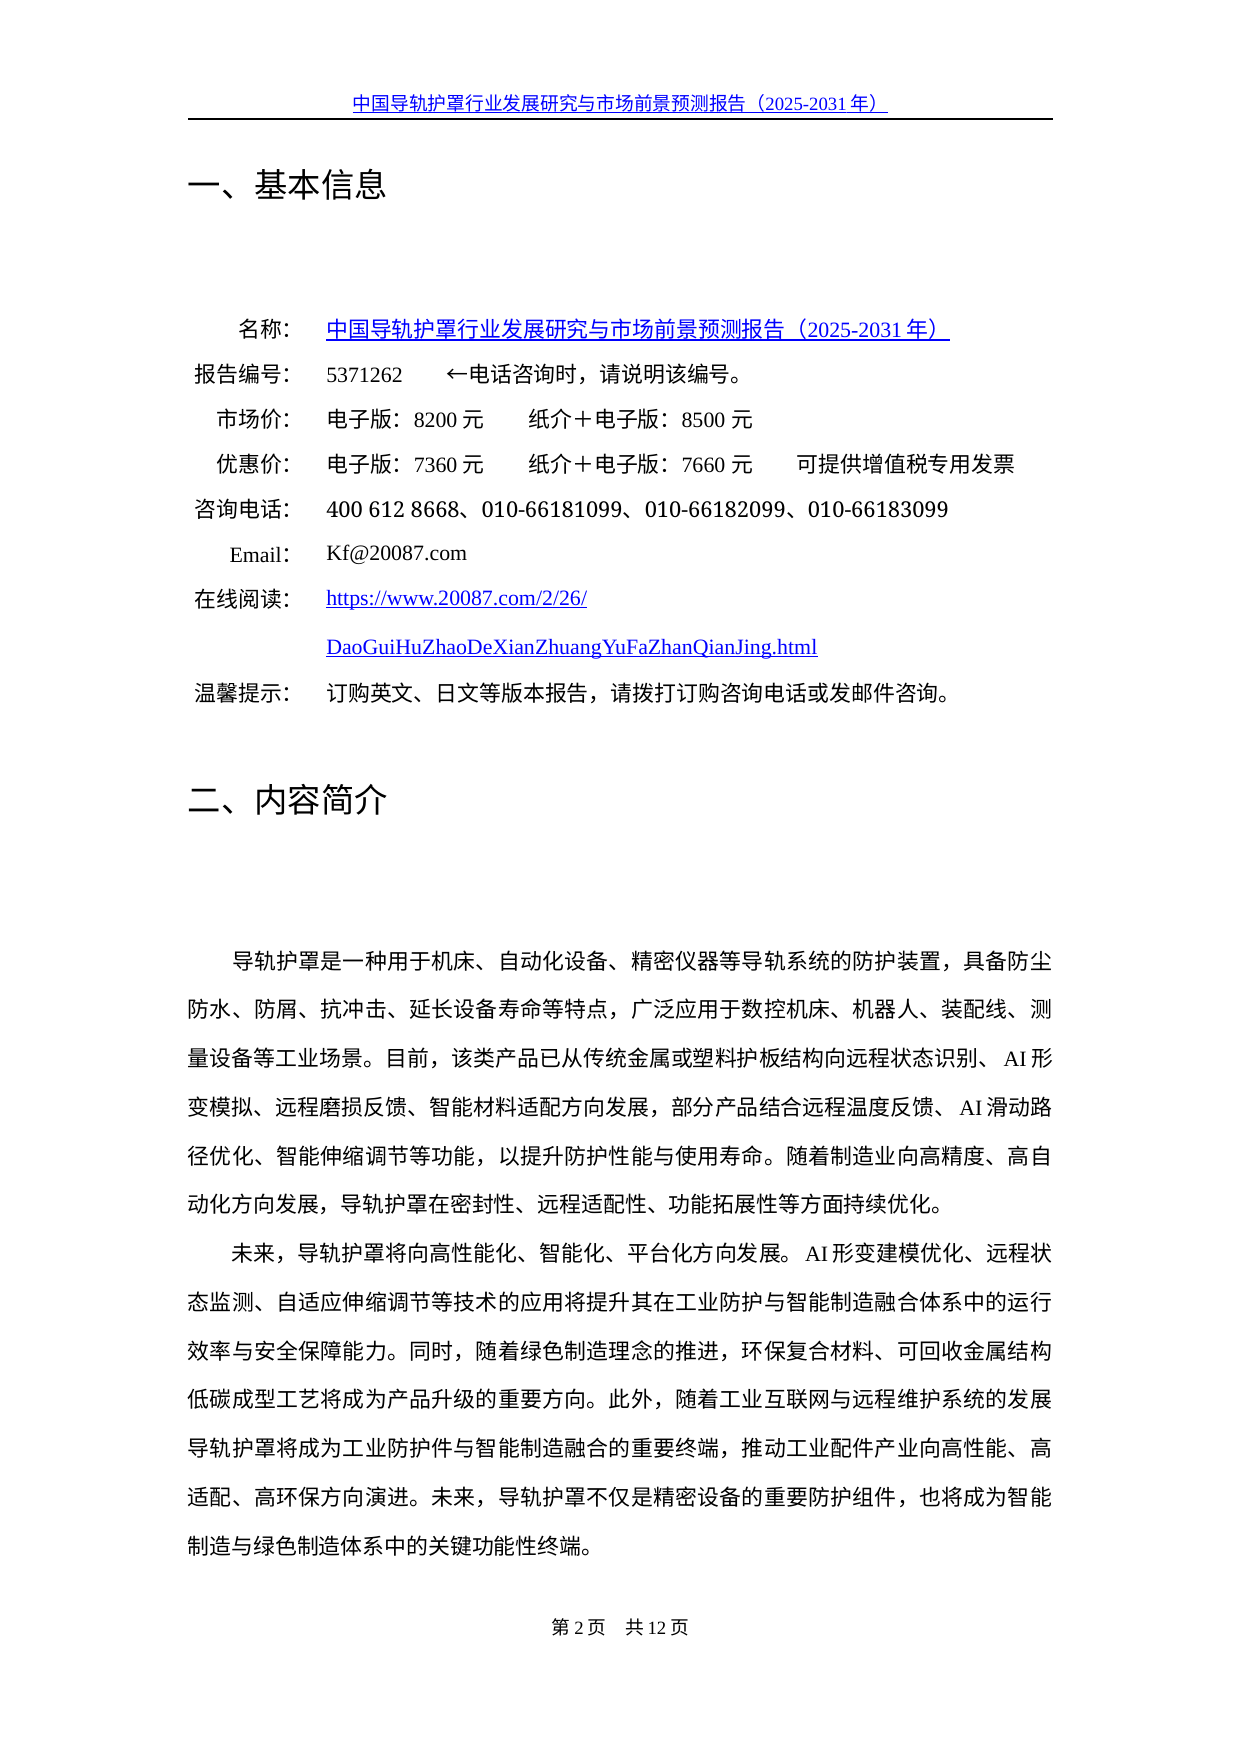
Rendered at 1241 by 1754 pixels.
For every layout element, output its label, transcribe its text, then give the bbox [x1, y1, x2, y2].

table_cell 优惠价： [167, 447, 315, 492]
table_cell 订购英文、日文等版本报告，请拨打订购咨询电话或发邮件咨询。 [315, 675, 1073, 720]
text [187, 943, 1053, 1561]
table_cell 报告编号： [167, 357, 315, 402]
table_cell 5371262 ←电话咨询时，请说明该编号。 [315, 357, 1073, 402]
table_cell 温馨提示： [167, 675, 315, 720]
table_cell Email： [167, 537, 315, 582]
table_cell 电子版：8200 元 纸介＋电子版：8500 元 [315, 402, 1073, 447]
table_cell 市场价： [167, 402, 315, 447]
table_cell Kf@20087.com [315, 537, 1073, 582]
table_cell [315, 582, 1073, 675]
table_cell 400 612 8668、010-66181099、010-66182099、010-66183099 [315, 492, 1073, 537]
table_cell 在线阅读： [167, 582, 315, 675]
title 二、内容简介 [187, 766, 1053, 831]
title 一、基本信息 [187, 150, 1053, 215]
table_cell 电子版：7360 元 纸介＋电子版：7660 元 可提供增值税专用发票 [315, 447, 1073, 492]
table_header 中国导轨护罩行业发展研究与市场前景预测报告（2025-2031年） [315, 312, 1073, 357]
table_header 名称： [167, 312, 315, 357]
table_cell 咨询电话： [167, 492, 315, 537]
